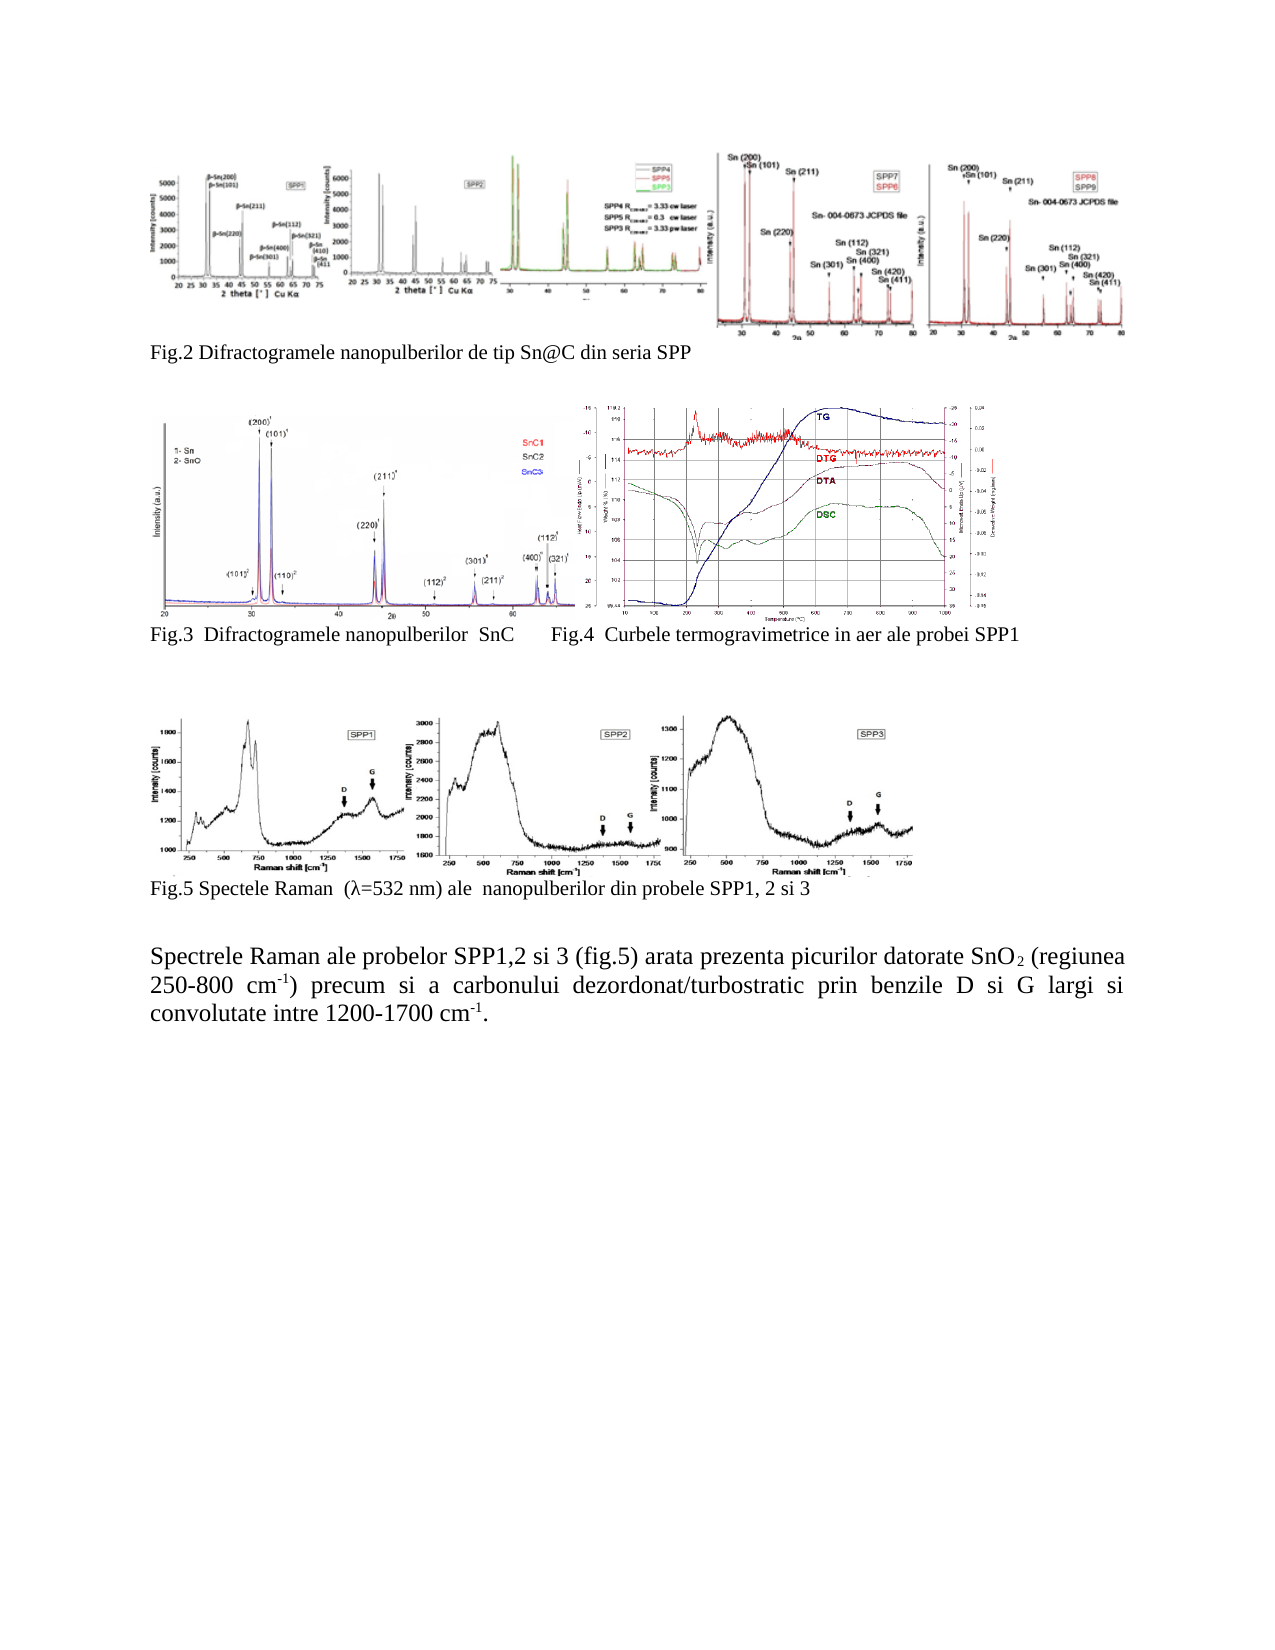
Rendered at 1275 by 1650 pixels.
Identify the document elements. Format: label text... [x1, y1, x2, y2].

picture [150, 404, 1001, 622]
text Spectrele Raman ale probelor SPP1,2 si 3 (fig.5) arata prezenta picurilor datorate SnO2 (regiunea 250-800 cm-1) precum si a carbonului dezordonat/turbostratic prin benzile D si G largi si convolutate intre 1200-1700 cm-1. [150, 941, 1125, 1027]
picture [150, 150, 1125, 340]
picture [150, 715, 917, 877]
text Fig.2 Difractogramele nanopulberilor de tip Sn@C din seria SPP [150, 340, 1125, 364]
text Fig.3 Difractogramele nanopulberilor SnC Fig.4 Curbele termogravimetrice in aer ale probei SPP1 [150, 622, 1125, 646]
text Fig.5 Spectele Raman (λ=532 nm) ale nanopulberilor din probele SPP1, 2 si 3 [150, 876, 1125, 900]
